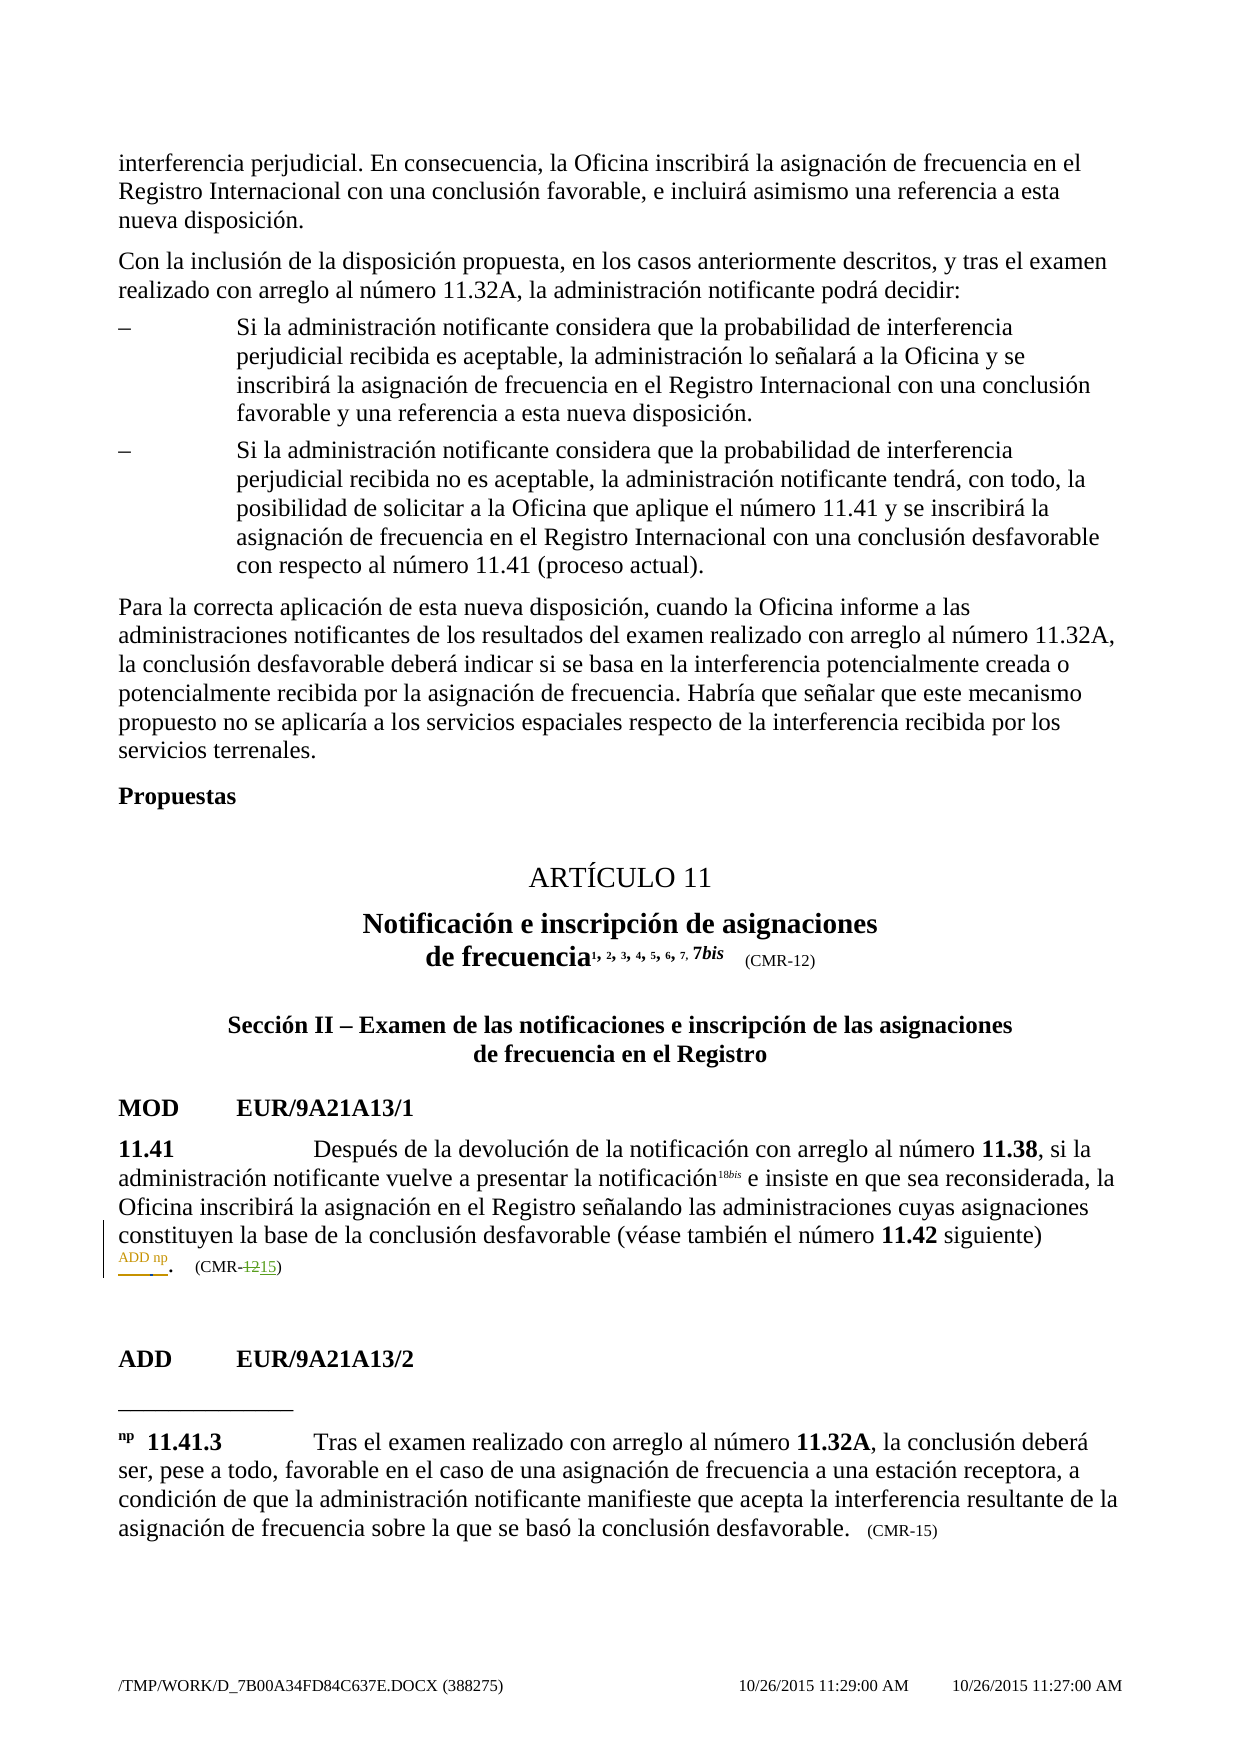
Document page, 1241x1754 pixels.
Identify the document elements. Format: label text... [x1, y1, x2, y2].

subtitle Propuestas [118, 781, 1122, 810]
text interferencia perjudicial. En consecuencia, la Oficina inscribirá la asignación de frecuencia en el Registro Internacional con una conclusión favorable, e incluirá asimismo una referencia a esta nueva disposición. [118, 148, 1122, 234]
text ______________ [118, 1385, 1122, 1414]
text – Si la administración notificante considera que la probabilidad de interferencia perjudicial recibida es aceptable, la administración lo señalará a la Oficina y se inscribirá la asignación de frecuencia en el Registro Internacional con una conclusión favorable y una referencia a esta nueva disposición. [118, 312, 1122, 427]
text Con la inclusión de la disposición propuesta, en los casos anteriormente descritos, y tras el examen realizado con arreglo al número 11.32A, la administración notificante podrá decidir: [118, 246, 1122, 304]
text Sección II – Examen de las notificaciones e inscripción de las asignaciones de frecuencia en el Registro [118, 1010, 1122, 1068]
text ARTÍCULO 11 [118, 860, 1122, 893]
text 11.41 Después de la devolución de la notificación con arreglo al número 11.38, si la administración notificante vuelve a presentar la notificación18bis e insiste en que sea reconsiderada, la Oficina inscribirá la asignación en el Registro señalando las administraciones cuyas asignaciones constituyen la base de la conclusión desfavorable (véase también el número 11.42 siguiente) . (CMR-) [118, 1134, 1122, 1278]
text np 11.41.3 Tras el examen realizado con arreglo al número 11.32A, la conclusión deberá ser, pese a todo, favorable en el caso de una asignación de frecuencia a una estación receptora, a condición de que la administración notificante manifieste que acepta la interferencia resultante de la asignación de frecuencia sobre la que se basó la conclusión desfavorable. (CMR-15) [118, 1427, 1122, 1542]
text ADD EUR/9A21A13/2 [118, 1344, 1122, 1373]
text Para la correcta aplicación de esta nueva disposición, cuando la Oficina informe a las administraciones notificantes de los resultados del examen realizado con arreglo al número 11.32A, la conclusión desfavorable deberá indicar si se basa en la interferencia potencialmente creada o potencialmente recibida por la asignación de frecuencia. Habría que señalar que este mecanismo propuesto no se aplicaría a los servicios espaciales respecto de la interferencia recibida por los servicios terrenales. [118, 592, 1122, 764]
text MOD EUR/9A21A13/1 [118, 1093, 1122, 1122]
title Notificación e inscripción de asignaciones de frecuencia1, 2, 3, 4, 5, 6, 7, 7bis (CMR-12) [118, 906, 1122, 973]
text – Si la administración notificante considera que la probabilidad de interferencia perjudicial recibida no es aceptable, la administración notificante tendrá, con todo, la posibilidad de solicitar a la Oficina que aplique el número 11.41 y se inscribirá la asignación de frecuencia en el Registro Internacional con una conclusión desfavorable con respecto al número 11.41 (proceso actual). [118, 436, 1122, 579]
